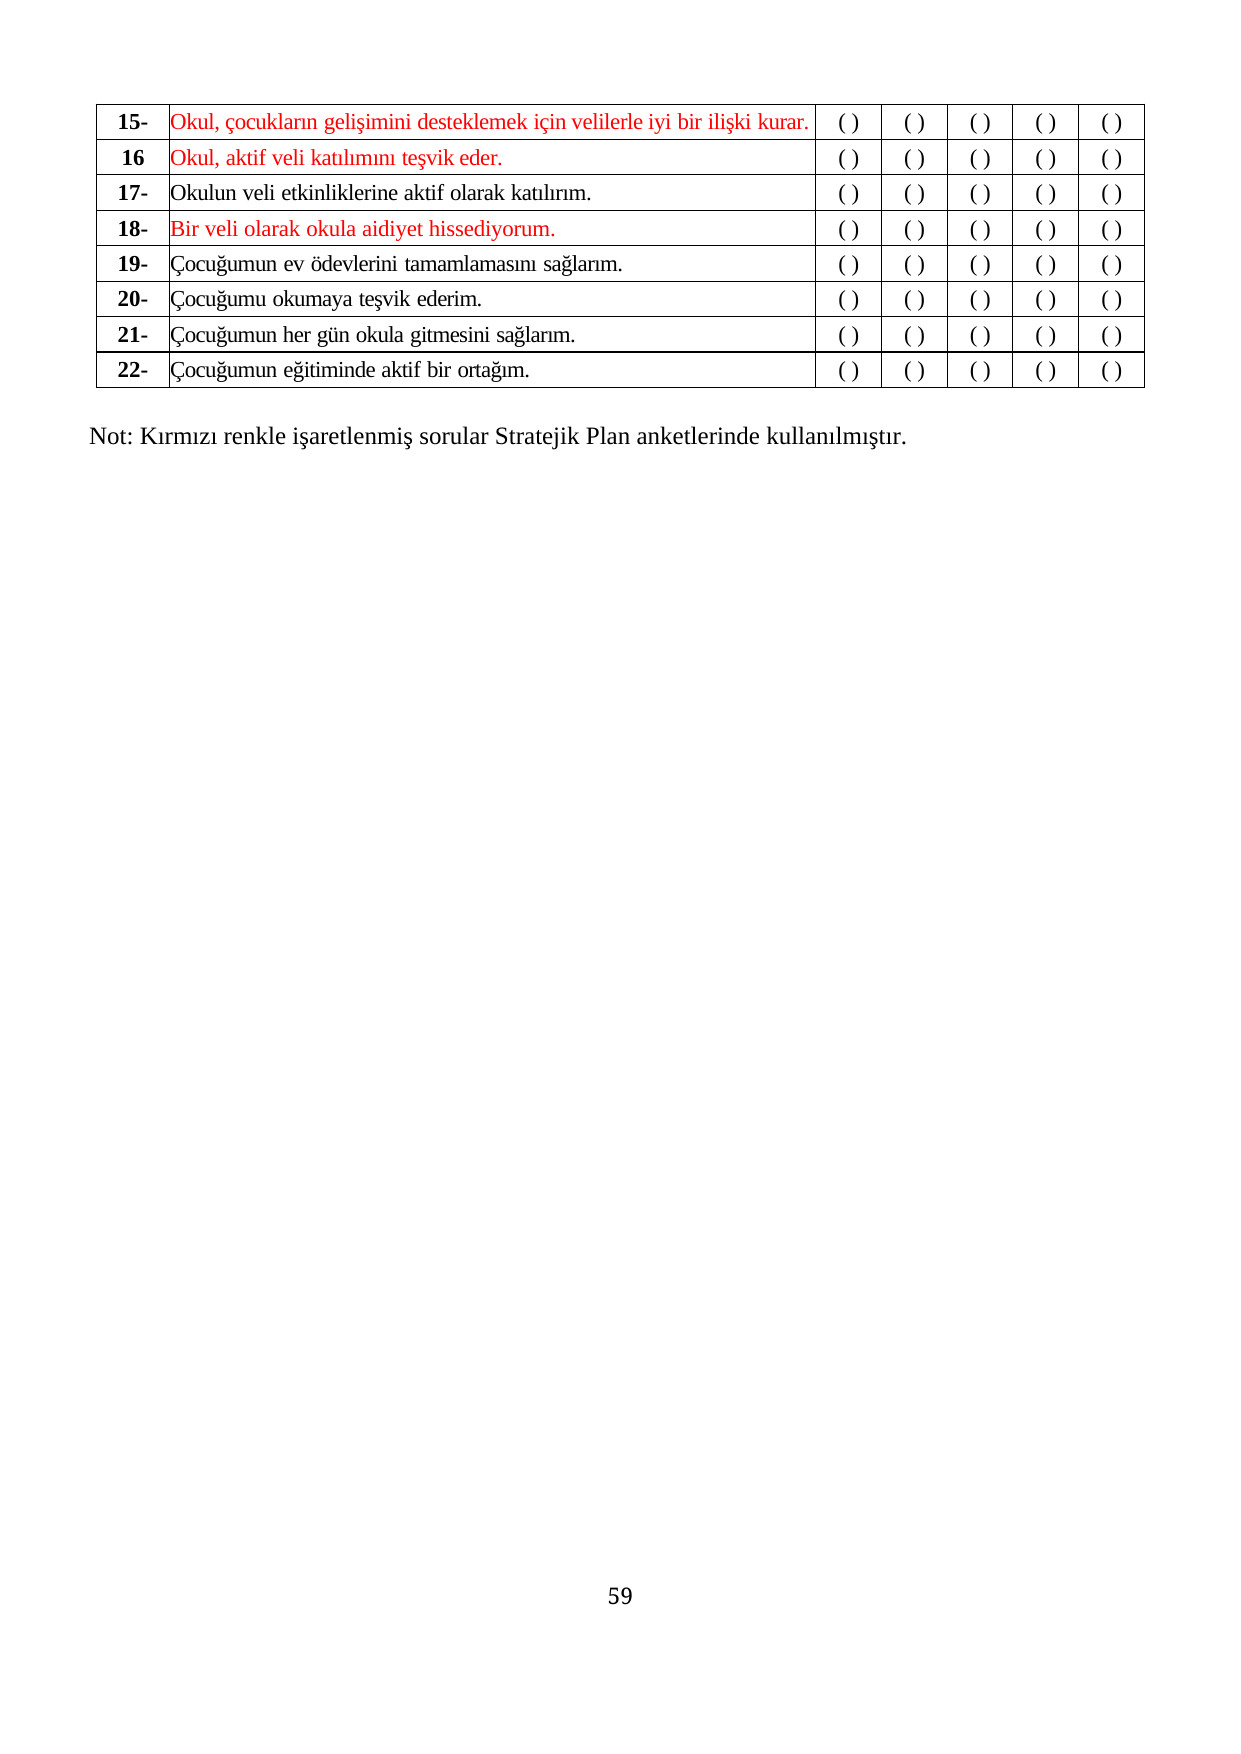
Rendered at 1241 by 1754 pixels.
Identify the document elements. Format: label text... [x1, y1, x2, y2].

table_cell ( ) [816, 353, 881, 387]
table_cell ( ) [816, 317, 881, 351]
table_cell ( ) [1079, 105, 1144, 139]
table_cell ( ) [816, 282, 881, 316]
table_cell ( ) [1013, 353, 1078, 387]
table_cell Çocuğumun her gün okula gitmesini sağlarım. [170, 317, 815, 351]
table_cell 17- [97, 175, 169, 210]
table_cell ( ) [882, 211, 947, 245]
table_cell ( ) [816, 246, 881, 281]
table_cell ( ) [1079, 317, 1144, 351]
table_cell ( ) [1013, 211, 1078, 245]
table_cell ( ) [948, 353, 1012, 387]
table_cell ( ) [1013, 246, 1078, 281]
table_cell Bir veli olarak okula aidiyet hissediyorum. [170, 211, 815, 245]
table_cell ( ) [948, 211, 1012, 245]
table_cell ( ) [1079, 140, 1144, 174]
table_cell ( ) [948, 282, 1012, 316]
table_cell ( ) [948, 246, 1012, 281]
table_cell ( ) [948, 317, 1012, 351]
table_cell ( ) [882, 246, 947, 281]
table_cell 15- [97, 105, 169, 139]
table_cell 19- [97, 246, 169, 281]
table_cell ( ) [1079, 353, 1144, 387]
table_cell 16 [97, 140, 169, 174]
table_cell ( ) [1013, 140, 1078, 174]
table_cell ( ) [1079, 246, 1144, 281]
table_cell ( ) [948, 105, 1012, 139]
table_cell 22- [97, 353, 169, 387]
table_cell ( ) [816, 175, 881, 210]
table_cell ( ) [882, 140, 947, 174]
table_cell Okulun veli etkinliklerine aktif olarak katılırım. [170, 175, 815, 210]
table_cell Çocuğumun ev ödevlerini tamamlamasını sağlarım. [170, 246, 815, 281]
table_cell ( ) [1013, 175, 1078, 210]
table_cell ( ) [1013, 282, 1078, 316]
table_cell ( ) [882, 105, 947, 139]
table_cell ( ) [1013, 317, 1078, 351]
table_cell Okul, çocukların gelişimini desteklemek için velilerle iyi bir ilişki kurar. [170, 105, 815, 139]
table_cell ( ) [882, 353, 947, 387]
table_cell ( ) [882, 317, 947, 351]
table_cell Çocuğumun eğitiminde aktif bir ortağım. [170, 353, 815, 387]
table_cell Okul, aktif veli katılımını teşvik eder. [170, 140, 815, 174]
table_cell ( ) [816, 140, 881, 174]
table_cell Çocuğumu okumaya teşvik ederim. [170, 282, 815, 316]
table_cell ( ) [948, 175, 1012, 210]
table_cell 21- [97, 317, 169, 351]
table_cell ( ) [1079, 282, 1144, 316]
table_cell ( ) [948, 140, 1012, 174]
table_cell 18- [97, 211, 169, 245]
table_cell ( ) [816, 211, 881, 245]
table_cell ( ) [1079, 211, 1144, 245]
table_cell ( ) [1079, 175, 1144, 210]
table_cell ( ) [1013, 105, 1078, 139]
table_cell ( ) [816, 105, 881, 139]
table_cell 20- [97, 282, 169, 316]
table_cell ( ) [882, 282, 947, 316]
text Not: Kırmızı renkle işaretlenmiş sorular Stratejik Plan anketlerinde kullanılmıştır. [89, 421, 1152, 449]
table_cell ( ) [882, 175, 947, 210]
